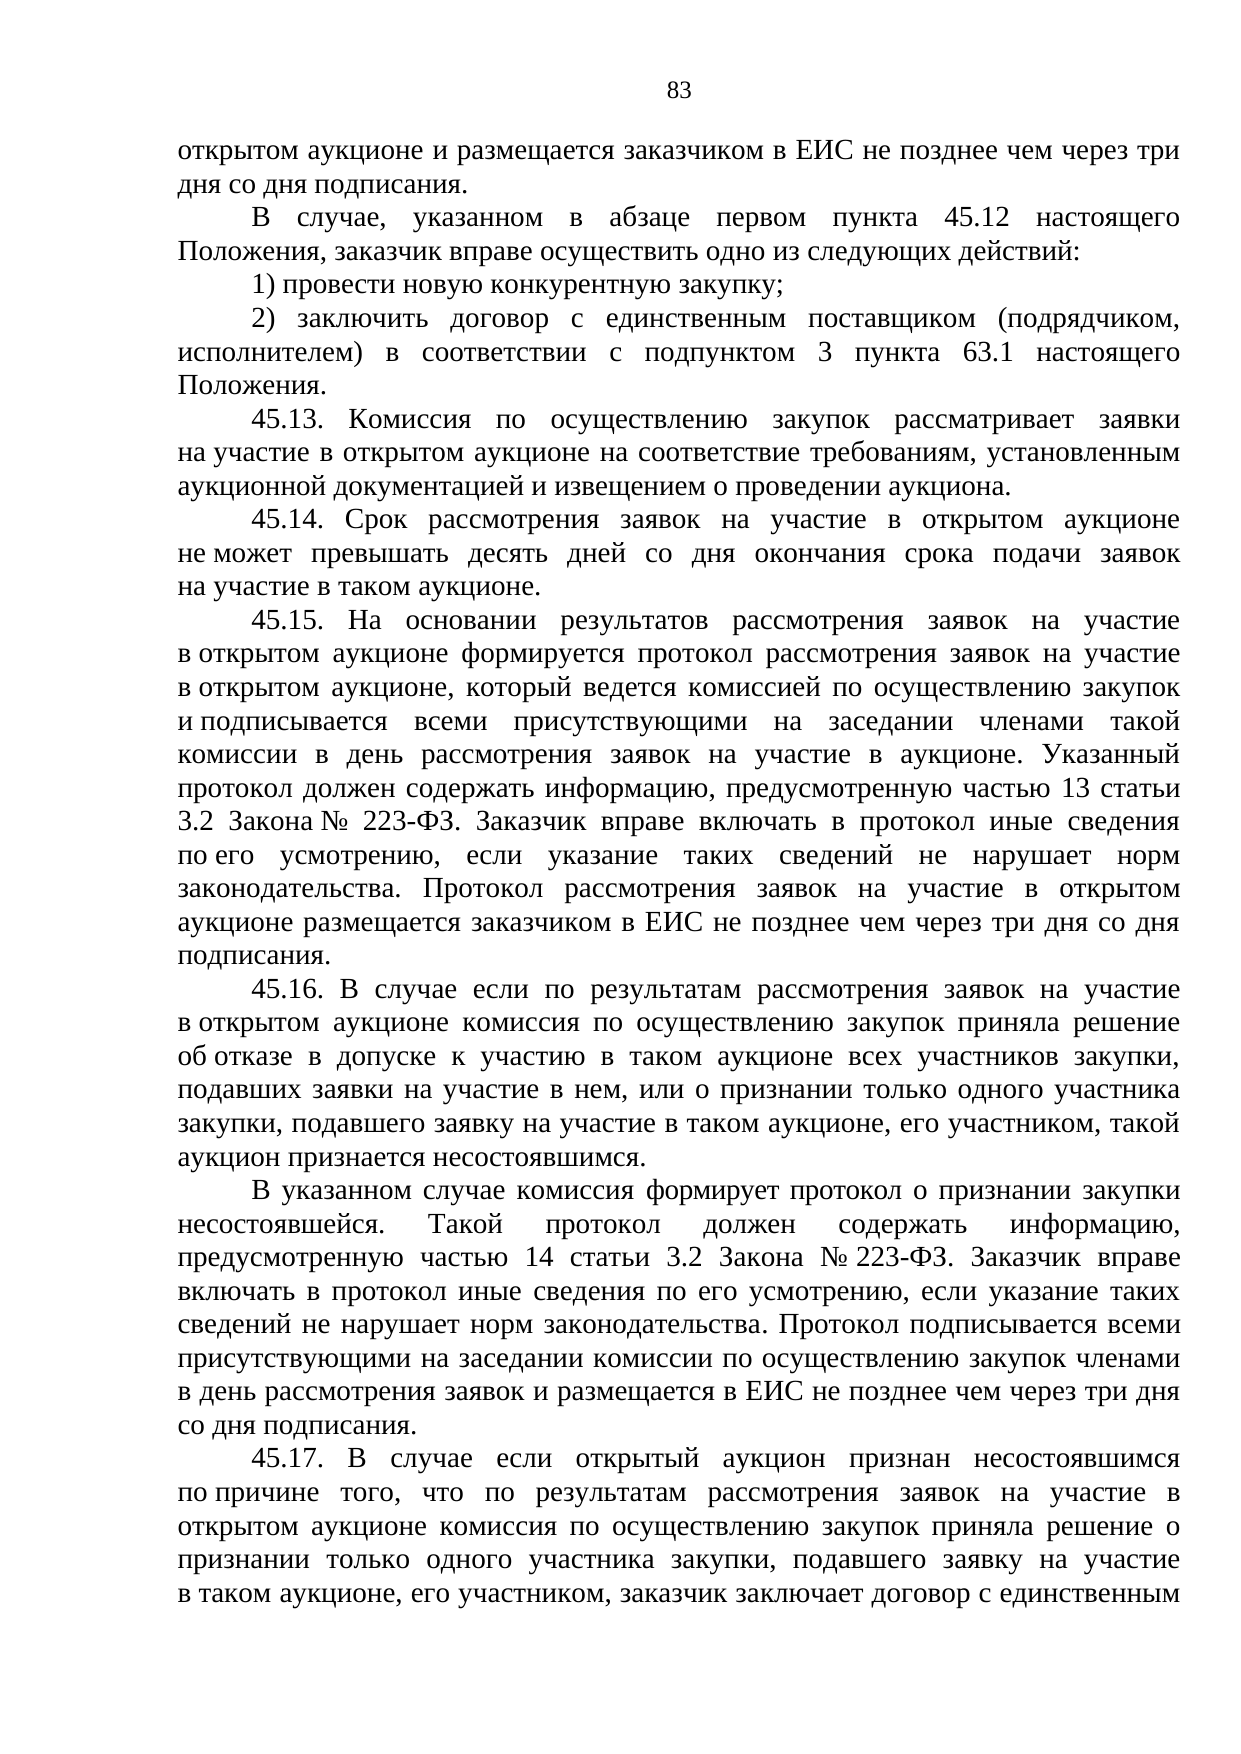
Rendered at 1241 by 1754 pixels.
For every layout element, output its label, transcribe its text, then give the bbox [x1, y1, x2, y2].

text 45.14. Срок рассмотрения заявок на участие в открытом аукционе не может превышать десять дней со дня окончания срока подачи заявок на участие в таком аукционе. [177, 501, 1181, 602]
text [177, 132, 1181, 199]
text В указанном случае комиссия формирует протокол о признании закупки несостоявшейся. Такой протокол должен содержать информацию, предусмотренную частью 14 статьи 3.2 Закона № 223-ФЗ. Заказчик вправе включать в протокол иные сведения по его усмотрению, если указание таких сведений не нарушает норм законодательства. Протокол подписывается всеми присутствующими на заседании комиссии по осуществлению закупок членами в день рассмотрения заявок и размещается в ЕИС не позднее чем через три дня со дня подписания. [177, 1172, 1181, 1441]
text 45.16. В случае если по результатам рассмотрения заявок на участие в открытом аукционе комиссия по осуществлению закупок приняла решение об отказе в допуске к участию в таком аукционе всех участников закупки, подавших заявки на участие в нем, или о признании только одного участника закупки, подавшего заявку на участие в таком аукционе, его участником, такой аукцион признается несостоявшимся. [177, 971, 1181, 1172]
text 1) провести новую конкурентную закупку; [177, 267, 1181, 300]
text В случае, указанном в абзаце первом пункта 45.12 настоящего Положения, заказчик вправе осуществить одно из следующих действий: [177, 199, 1181, 267]
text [177, 1441, 1181, 1608]
text 45.15. На основании результатов рассмотрения заявок на участие в открытом аукционе формируется протокол рассмотрения заявок на участие в открытом аукционе, который ведется комиссией по осуществлению закупок и подписывается всеми присутствующими на заседании членами такой комиссии в день рассмотрения заявок на участие в аукционе. Указанный протокол должен содержать информацию, предусмотренную частью 13 статьи 3.2 Закона № 223-ФЗ. Заказчик вправе включать в протокол иные сведения по его усмотрению, если указание таких сведений не нарушает норм законодательства. Протокол рассмотрения заявок на участие в открытом аукционе размещается заказчиком в ЕИС не позднее чем через три дня со дня подписания. [177, 602, 1181, 971]
text 2) заключить договор с единственным поставщиком (подрядчиком, исполнителем) в соответствии с подпунктом 3 пункта 63.1 настоящего Положения. [177, 300, 1181, 401]
text 45.13. Комиссия по осуществлению закупок рассматривает заявки на участие в открытом аукционе на соответствие требованиям, установленным аукционной документацией и извещением о проведении аукциона. [177, 401, 1181, 501]
